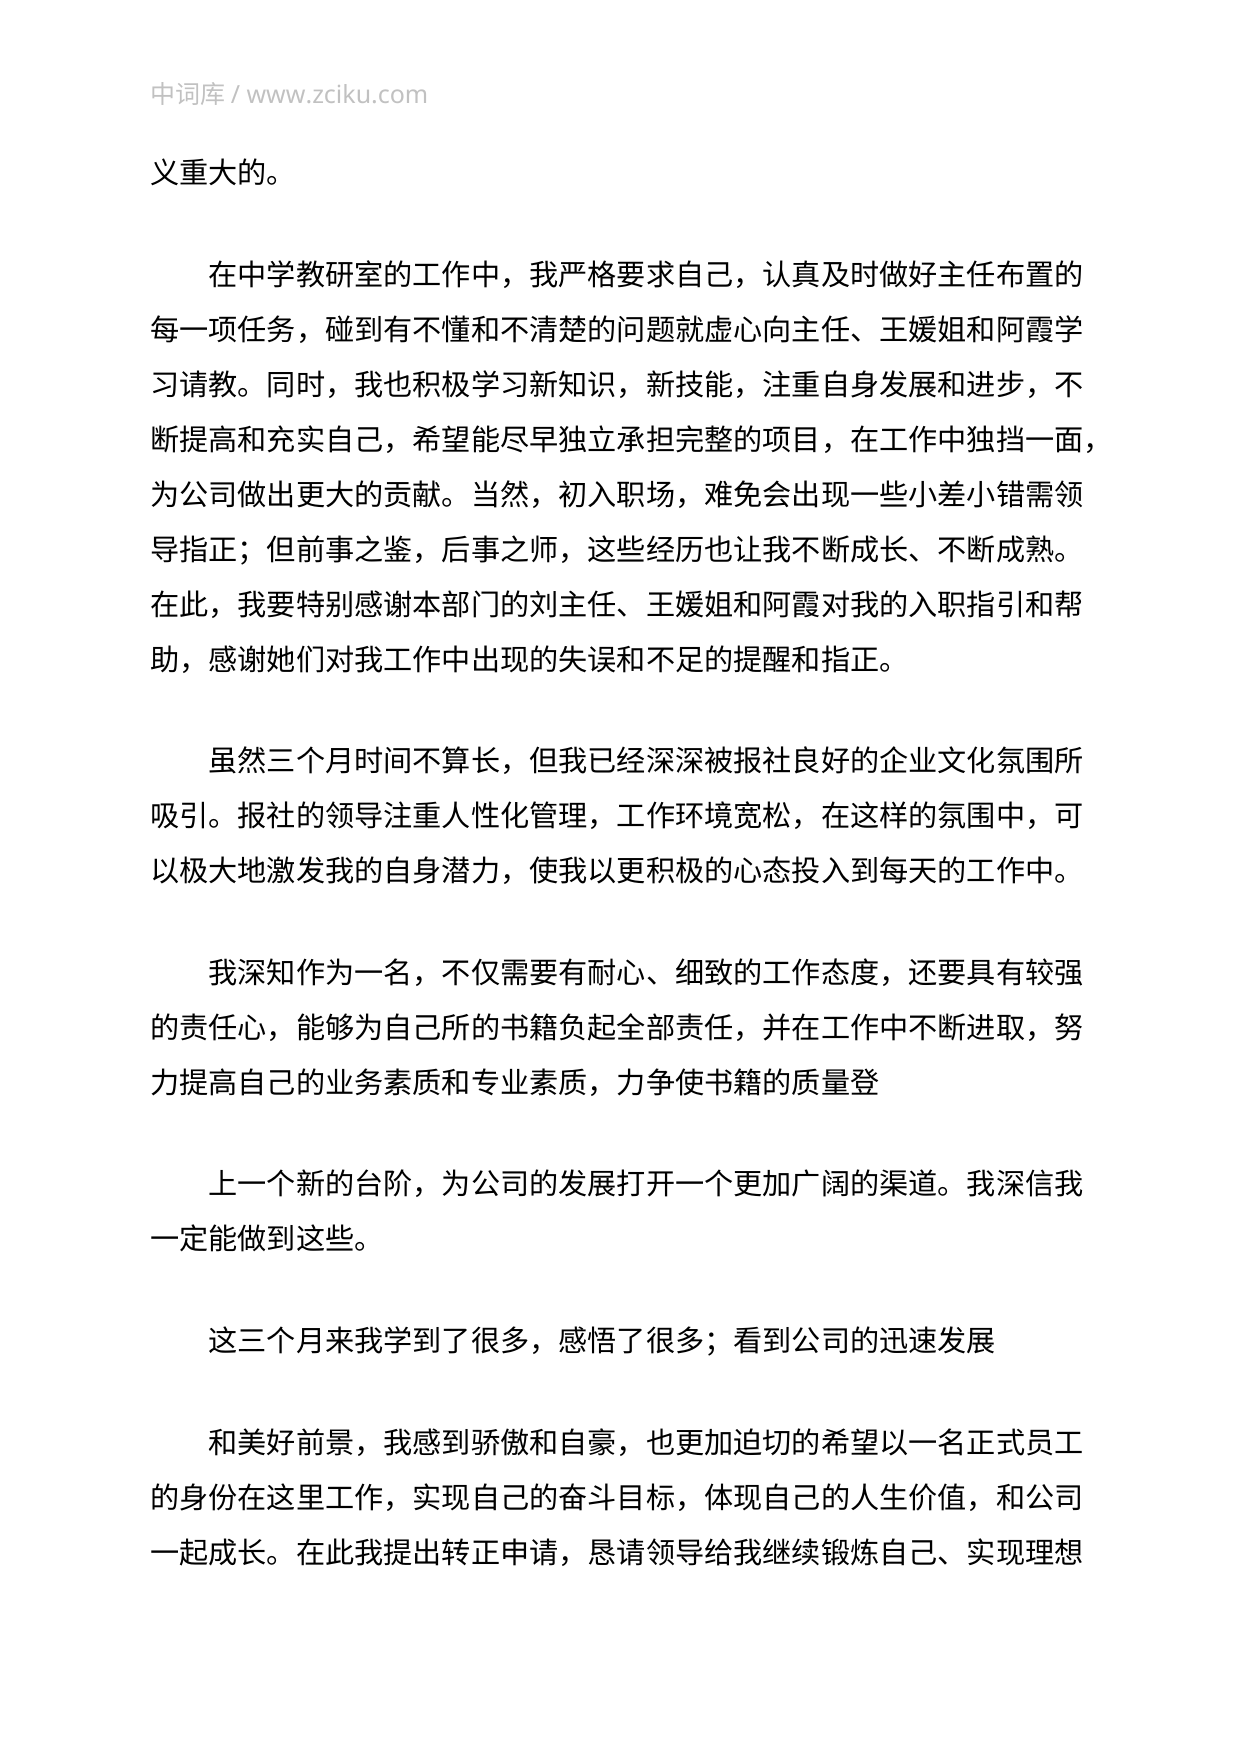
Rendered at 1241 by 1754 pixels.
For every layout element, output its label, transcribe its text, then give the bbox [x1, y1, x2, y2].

text 上一个新的台阶，为公司的发展打开一个更加广阔的渠道。我深信我一定能做到这些。 [150, 1161, 1090, 1258]
text 我深知作为一名，不仅需要有耐心、细致的工作态度，还要具有较强的责任心，能够为自己所的书籍负起全部责任，并在工作中不断进取，努力提高自己的业务素质和专业素质，力争使书籍的质量登 [150, 949, 1090, 1101]
text 在中学教研室的工作中，我严格要求自己，认真及时做好主任布置的每一项任务，碰到有不懂和不清楚的问题就虚心向主任、王媛姐和阿霞学习请教。同时，我也积极学习新知识，新技能，注重自身发展和进步，不断提高和充实自己，希望能尽早独立承担完整的项目，在工作中独挡一面，为公司做出更大的贡献。当然，初入职场，难免会出现一些小差小错需领导指正；但前事之鉴，后事之师，这些经历也让我不断成长、不断成熟。在此，我要特别感谢本部门的刘主任、王媛姐和阿霞对我的入职指引和帮助，感谢她们对我工作中出现的失误和不足的提醒和指正。 [150, 252, 1090, 678]
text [150, 150, 1090, 192]
text 虽然三个月时间不算长，但我已经深深被报社良好的企业文化氛围所吸引。报社的领导注重人性化管理，工作环境宽松，在这样的氛围中，可以极大地激发我的自身潜力，使我以更积极的心态投入到每天的工作中。 [150, 738, 1090, 890]
text 这三个月来我学到了很多，感悟了很多；看到公司的迅速发展 [150, 1318, 1090, 1360]
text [150, 1419, 1090, 1571]
